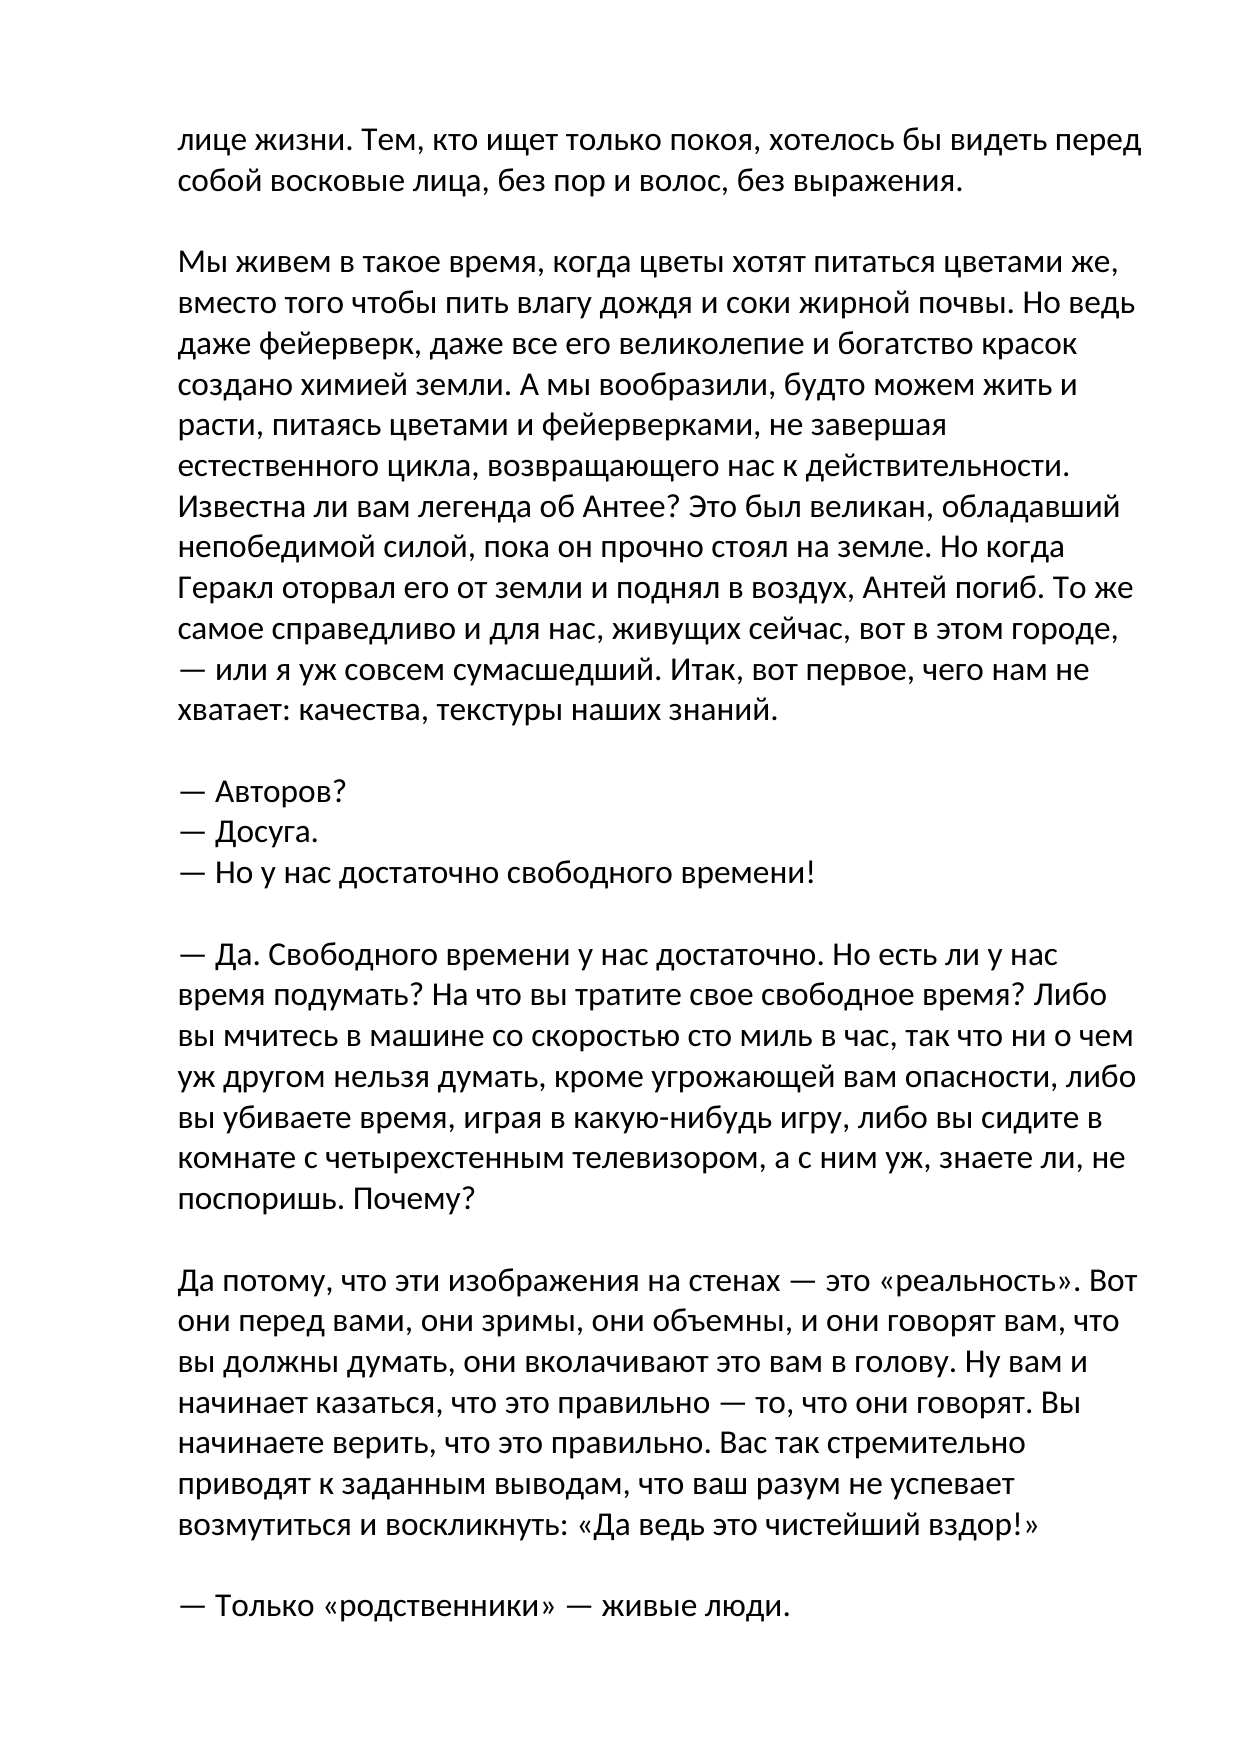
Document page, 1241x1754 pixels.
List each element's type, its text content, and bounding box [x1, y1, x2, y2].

text Да потому, что эти изображения на стенах — это «реальность». Вот они перед вами, они зримы, они объемны, и они говорят вам, что вы должны думать, они вколачивают это вам в голову. Ну вам и начинает казаться, что это правильно — то, что они говорят. Вы начинаете верить, что это правильно. Вас так стремительно приводят к заданным выводам, что ваш разум не успевает возмутиться и воскликнуть: «Да ведь это чистейший вздор!» [177, 1258, 1152, 1544]
text — Авторов? [177, 770, 1152, 811]
text — Да. Свободного времени у нас достаточно. Но есть ли у нас время подумать? На что вы тратите свое свободное время? Либо вы мчитесь в машине со скоростью сто миль в час, так что ни о чем уж другом нельзя думать, кроме угрожающей вам опасности, либо вы убиваете время, играя в какую-нибудь игру, либо вы сидите в комнате с четырехстенным телевизором, а с ним уж, знаете ли, не поспоришь. Почему? [177, 933, 1152, 1218]
text — Но у нас достаточно свободного времени! [177, 851, 1152, 892]
text — Только «родственники» — живые люди. [177, 1584, 1152, 1625]
text — Досуга. [177, 811, 1152, 851]
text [177, 118, 1152, 199]
text Мы живем в такое время, когда цветы хотят питаться цветами же, вместо того чтобы пить влагу дождя и соки жирной почвы. Но ведь даже фейерверк, даже все его великолепие и богатство красок создано химией земли. А мы вообразили, будто можем жить и расти, питаясь цветами и фейерверками, не завершая естественного цикла, возвращающего нас к действительности. Известна ли вам легенда об Антее? Это был великан, обладавший непобедимой силой, пока он прочно стоял на земле. Но когда Геракл оторвал его от земли и поднял в воздух, Антей погиб. То же самое справедливо и для нас, живущих сейчас, вот в этом городе, — или я уж совсем сумасшедший. Итак, вот первое, чего нам не хватает: качества, текстуры наших знаний. [177, 240, 1152, 729]
